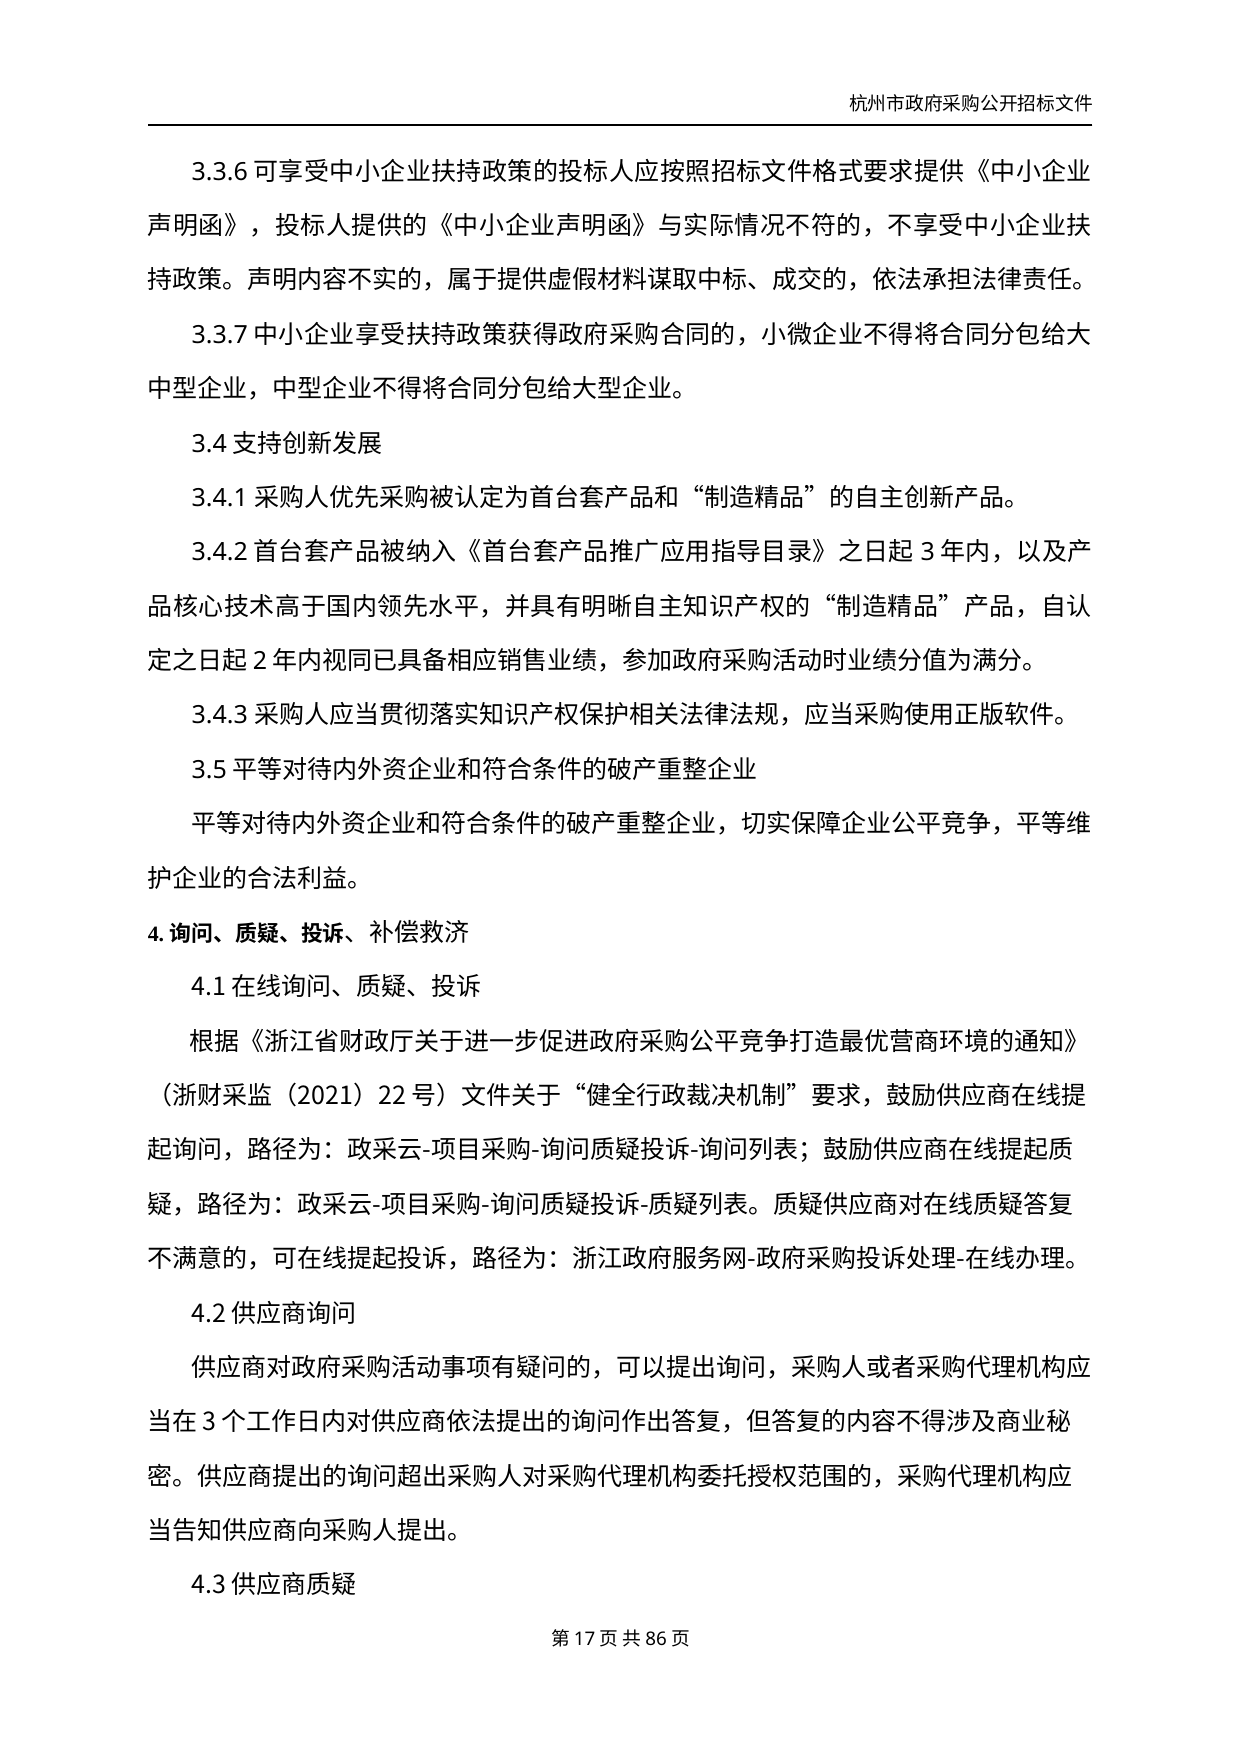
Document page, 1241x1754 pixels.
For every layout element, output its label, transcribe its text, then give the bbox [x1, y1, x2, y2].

text 3.3.7中小企业享受扶持政策获得政府采购合同的，小微企业不得将合同分包给大中型企业，中型企业不得将合同分包给大型企业。 [148, 314, 1092, 405]
text 供应商对政府采购活动事项有疑问的，可以提出询问，采购人或者采购代理机构应当在3个工作日内对供应商依法提出的询问作出答复，但答复的内容不得涉及商业秘密。供应商提出的询问超出采购人对采购代理机构委托授权范围的，采购代理机构应当告知供应商向采购人提出。 [148, 1347, 1092, 1547]
text 平等对待内外资企业和符合条件的破产重整企业，切实保障企业公平竞争，平等维护企业的合法利益。 4. 询问、质疑、投诉、补偿救济 [148, 804, 1092, 949]
text 3.4.1 采购人优先采购被认定为首台套产品和“制造精品”的自主创新产品。 [148, 477, 1092, 514]
text 根据《浙江省财政厅关于进一步促进政府采购公平竞争打造最优营商环境的通知》（浙财采监（2021）22号）文件关于“健全行政裁决机制”要求，鼓励供应商在线提起询问，路径为：政采云-项目采购-询问质疑投诉-询问列表；鼓励供应商在线提起质疑，路径为：政采云-项目采购-询问质疑投诉-质疑列表。质疑供应商对在线质疑答复不满意的，可在线提起投诉，路径为：浙江政府服务网-政府采购投诉处理-在线办理。 [148, 1021, 1092, 1275]
text 3.4.2首台套产品被纳入《首台套产品推广应用指导目录》之日起3年内，以及产品核心技术高于国内领先水平，并具有明晰自主知识产权的“制造精品”产品，自认定之日起2年内视同已具备相应销售业绩，参加政府采购活动时业绩分值为满分。 [148, 532, 1092, 677]
text 3.4支持创新发展 [148, 423, 1092, 459]
text 4.2供应商询问 [148, 1293, 1092, 1329]
text 3.5平等对待内外资企业和符合条件的破产重整企业 [148, 749, 1092, 786]
text 3.3.6可享受中小企业扶持政策的投标人应按照招标文件格式要求提供《中小企业声明函》，投标人提供的《中小企业声明函》与实际情况不符的，不享受中小企业扶持政策。声明内容不实的，属于提供虚假材料谋取中标、成交的，依法承担法律责任。 [148, 151, 1092, 296]
text 4.1在线询问、质疑、投诉 [148, 967, 1092, 1003]
subtitle 3.4.3 采购人应当贯彻落实知识产权保护相关法律法规，应当采购使用正版软件。 [148, 695, 1092, 731]
text 4.3供应商质疑 [148, 1565, 1092, 1601]
